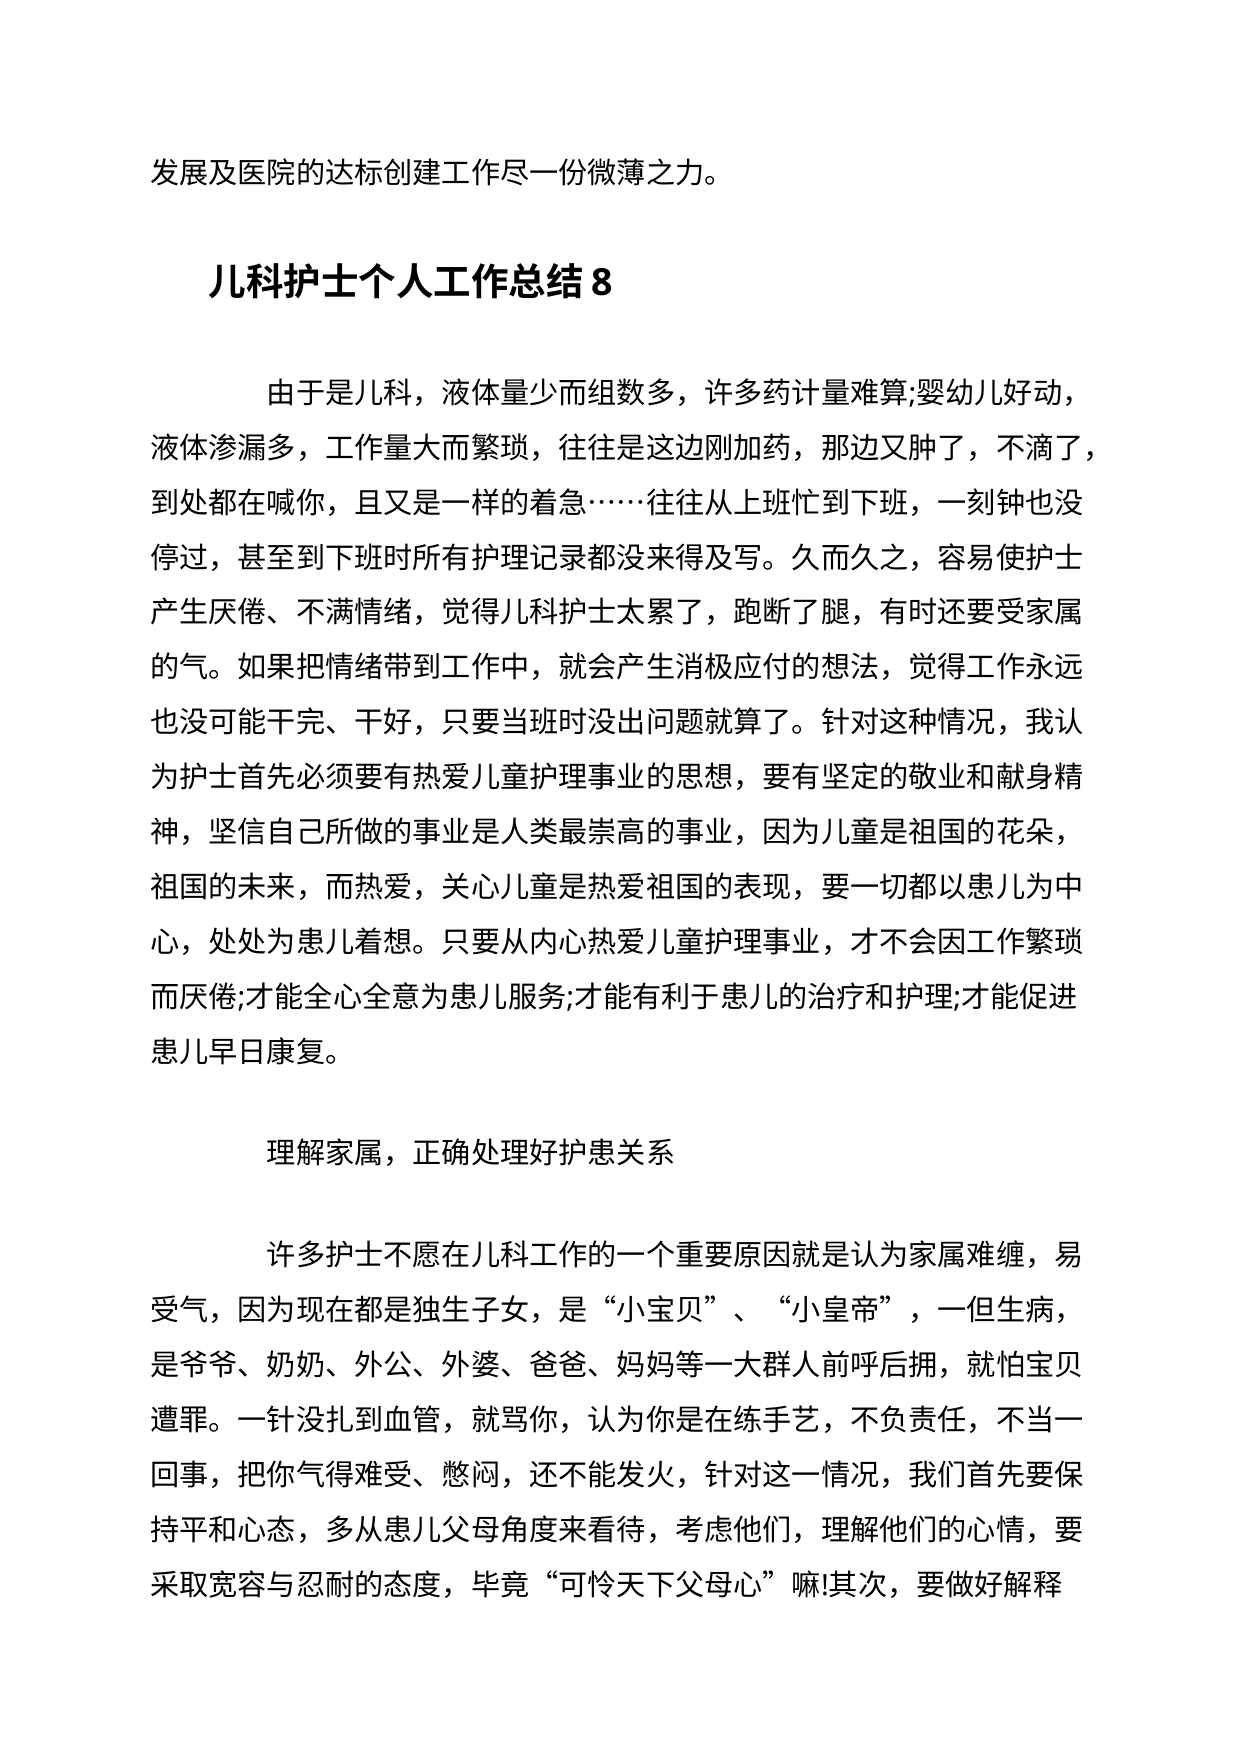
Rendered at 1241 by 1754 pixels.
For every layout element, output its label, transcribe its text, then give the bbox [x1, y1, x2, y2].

text 理解家属，正确处理好护患关系 [150, 1130, 1090, 1172]
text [150, 1232, 1090, 1604]
text 儿科护士个人工作总结8 [150, 252, 1090, 306]
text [150, 150, 1090, 192]
text 由于是儿科，液体量少而组数多，许多药计量难算;婴幼儿好动，液体渗漏多，工作量大而繁琐，往往是这边刚加药，那边又肿了，不滴了，到处都在喊你，且又是一样的着急……往往从上班忙到下班，一刻钟也没停过，甚至到下班时所有护理记录都没来得及写。久而久之，容易使护士产生厌倦、不满情绪，觉得儿科护士太累了，跑断了腿，有时还要受家属的气。如果把情绪带到工作中，就会产生消极应付的想法，觉得工作永远也没可能干完、干好，只要当班时没出问题就算了。针对这种情况，我认为护士首先必须要有热爱儿童护理事业的思想，要有坚定的敬业和献身精神，坚信自己所做的事业是人类最崇高的事业，因为儿童是祖国的花朵，祖国的未来，而热爱，关心儿童是热爱祖国的表现，要一切都以患儿为中心，处处为患儿着想。只要从内心热爱儿童护理事业，才不会因工作繁琐而厌倦;才能全心全意为患儿服务;才能有利于患儿的治疗和护理;才能促进患儿早日康复。 [150, 369, 1090, 1071]
